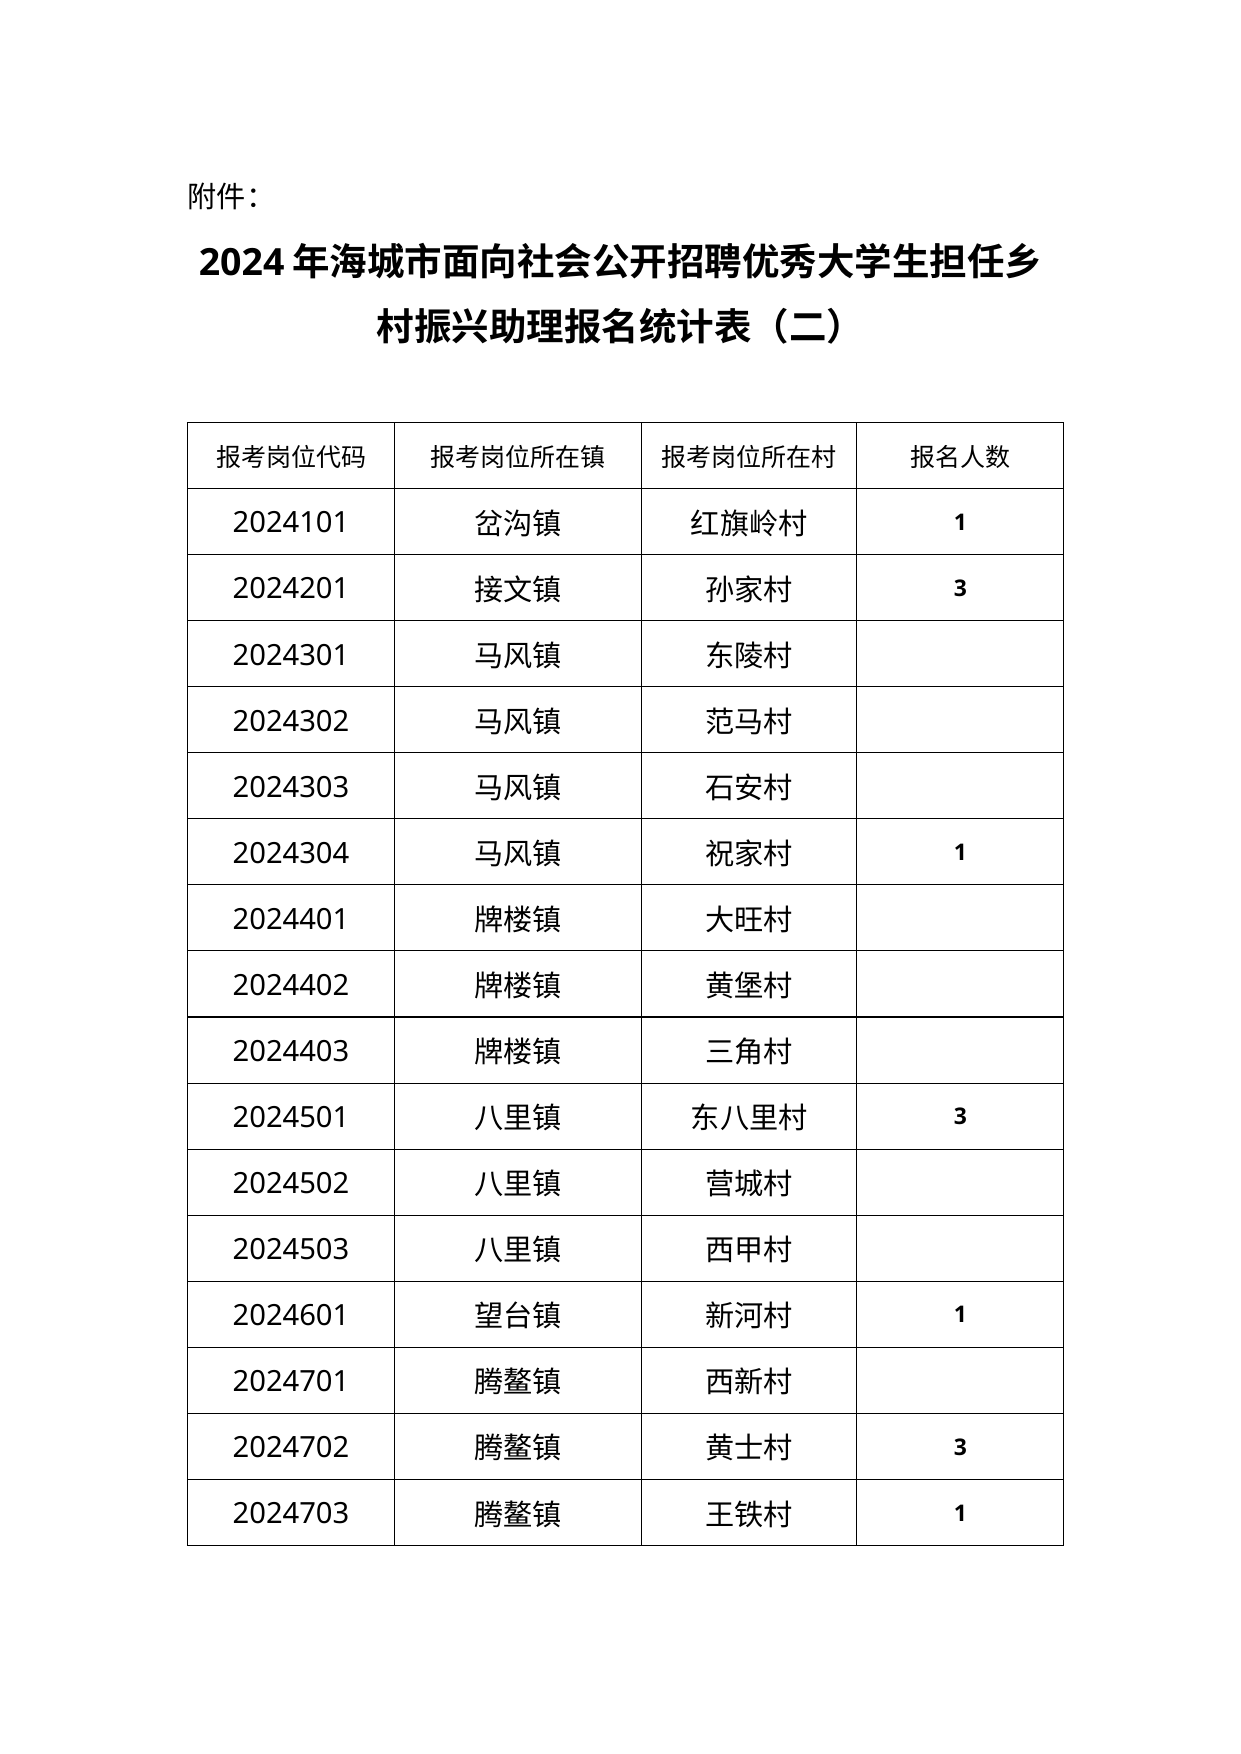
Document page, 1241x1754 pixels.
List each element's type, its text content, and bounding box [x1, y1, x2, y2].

table_cell 2024101 [188, 489, 394, 554]
table_cell 牌楼镇 [395, 885, 641, 950]
table_cell 2024701 [188, 1348, 394, 1413]
table_cell 石安村 [642, 753, 856, 818]
table_cell 牌楼镇 [395, 951, 641, 1016]
table_cell 大旺村 [642, 885, 856, 950]
table_cell 八里镇 [395, 1216, 641, 1281]
table_cell [857, 951, 1063, 1016]
table_cell 三角村 [642, 1018, 856, 1082]
table_cell 马风镇 [395, 753, 641, 818]
table_cell [857, 1348, 1063, 1413]
table_header 报考岗位所在镇 [395, 423, 641, 488]
table_cell 2024301 [188, 621, 394, 686]
table_cell 2024401 [188, 885, 394, 950]
table_cell 腾鳌镇 [395, 1414, 641, 1479]
table_cell 2024302 [188, 687, 394, 752]
table_cell 东八里村 [642, 1084, 856, 1148]
table_cell 红旗岭村 [642, 489, 856, 554]
table_cell [857, 1216, 1063, 1281]
table_cell 接文镇 [395, 555, 641, 620]
table_cell 1 [857, 819, 1063, 884]
text 附件： [187, 162, 1053, 227]
table_cell 2024402 [188, 951, 394, 1016]
table_cell 祝家村 [642, 819, 856, 884]
table_cell 1 [857, 489, 1063, 554]
table_cell 孙家村 [642, 555, 856, 620]
table_cell 营城村 [642, 1150, 856, 1214]
table_cell 2024503 [188, 1216, 394, 1281]
table_cell 1 [857, 1480, 1063, 1545]
table_header 报考岗位所在村 [642, 423, 856, 488]
table_cell 3 [857, 555, 1063, 620]
table_header 报考岗位代码 [188, 423, 394, 488]
table_cell 黄士村 [642, 1414, 856, 1479]
table_cell 2024403 [188, 1018, 394, 1082]
table_cell 东陵村 [642, 621, 856, 686]
table_cell 2024201 [188, 555, 394, 620]
table_cell 西新村 [642, 1348, 856, 1413]
table_cell 王铁村 [642, 1480, 856, 1545]
table_cell [857, 687, 1063, 752]
table_cell 马风镇 [395, 621, 641, 686]
table_cell 1 [857, 1282, 1063, 1347]
table_cell 西甲村 [642, 1216, 856, 1281]
table_cell 2024303 [188, 753, 394, 818]
table_cell [857, 885, 1063, 950]
table_cell 望台镇 [395, 1282, 641, 1347]
table_cell 腾鳌镇 [395, 1348, 641, 1413]
table_cell 2024502 [188, 1150, 394, 1214]
table_cell 3 [857, 1084, 1063, 1148]
table_cell 3 [857, 1414, 1063, 1479]
table_cell [857, 1150, 1063, 1214]
table_cell 八里镇 [395, 1150, 641, 1214]
table_cell 2024703 [188, 1480, 394, 1545]
table_header 报名人数 [857, 423, 1063, 488]
table_cell [857, 753, 1063, 818]
table_cell 黄堡村 [642, 951, 856, 1016]
table_cell 马风镇 [395, 687, 641, 752]
table_cell 马风镇 [395, 819, 641, 884]
table_cell 2024702 [188, 1414, 394, 1479]
table_cell 八里镇 [395, 1084, 641, 1148]
text 2024年海城市面向社会公开招聘优秀大学生担任乡村振兴助理报名统计表（二） [187, 227, 1053, 357]
table_cell 岔沟镇 [395, 489, 641, 554]
table_cell 2024501 [188, 1084, 394, 1148]
table_cell 腾鳌镇 [395, 1480, 641, 1545]
table_cell [857, 621, 1063, 686]
table_cell [857, 1018, 1063, 1082]
table_cell 新河村 [642, 1282, 856, 1347]
table_cell 2024304 [188, 819, 394, 884]
table_cell 2024601 [188, 1282, 394, 1347]
table_cell 牌楼镇 [395, 1018, 641, 1082]
table_cell 范马村 [642, 687, 856, 752]
